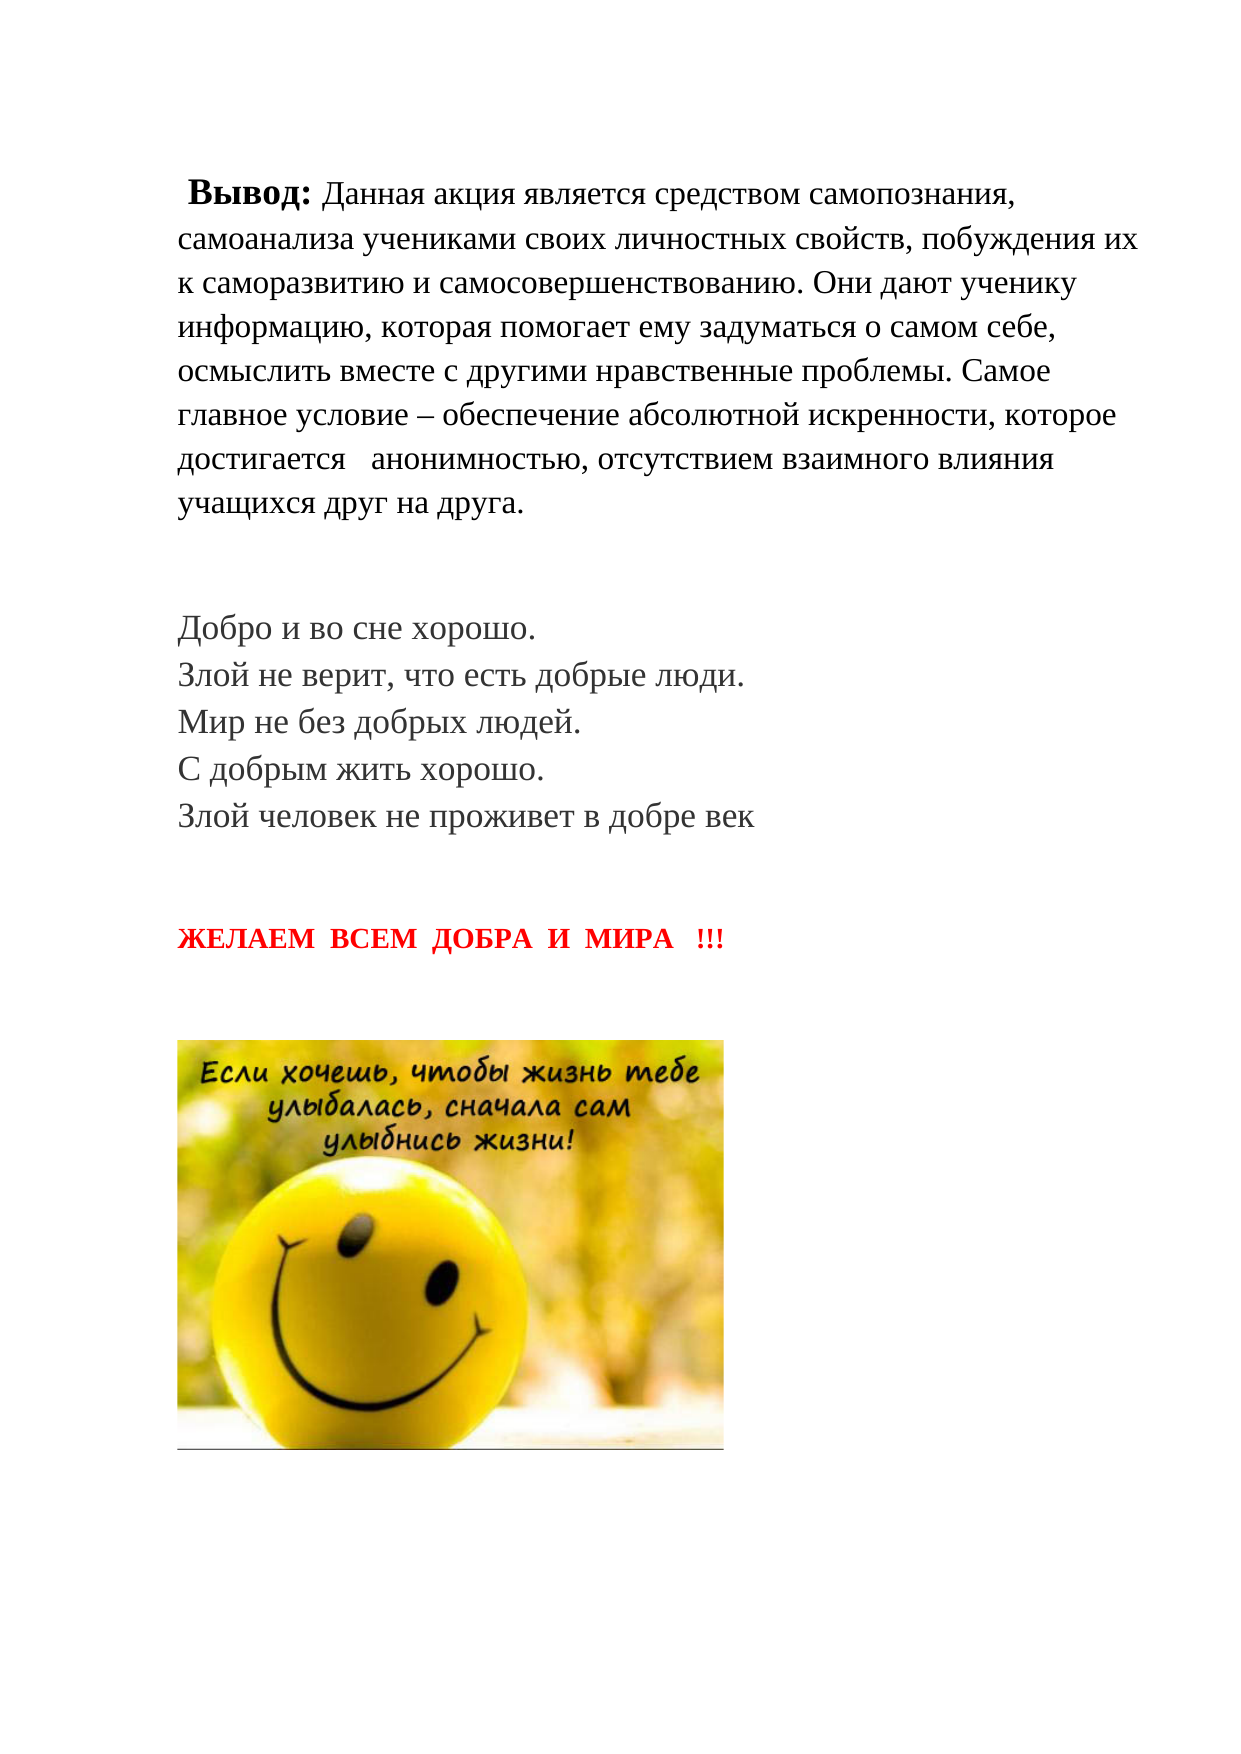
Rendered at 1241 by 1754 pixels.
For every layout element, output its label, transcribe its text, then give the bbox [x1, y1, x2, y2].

text Добро и во сне хорошо. Злой не верит, что есть добрые люди. Мир не без добрых людей. С добрым жить хорошо. Злой человек не проживет в добре век [177, 607, 1152, 835]
picture [177, 1040, 724, 1450]
text Вывод: Данная акция является средством самопознания, самоанализа учениками своих личностных свойств, побуждения их к саморазвитию и самосовершенствованию. Они дают ученику информацию, которая помогает ему задуматься о самом себе, осмыслить вместе с другими нравственные проблемы. Самое главное условие – обеспечение абсолютной искренности, которое достигается анонимностью, отсутствием взаимного влияния учащихся друг на друга. [177, 169, 1152, 521]
text ЖЕЛАЕМ ВСЕМ ДОБРА И МИРА !!! [177, 921, 1152, 955]
